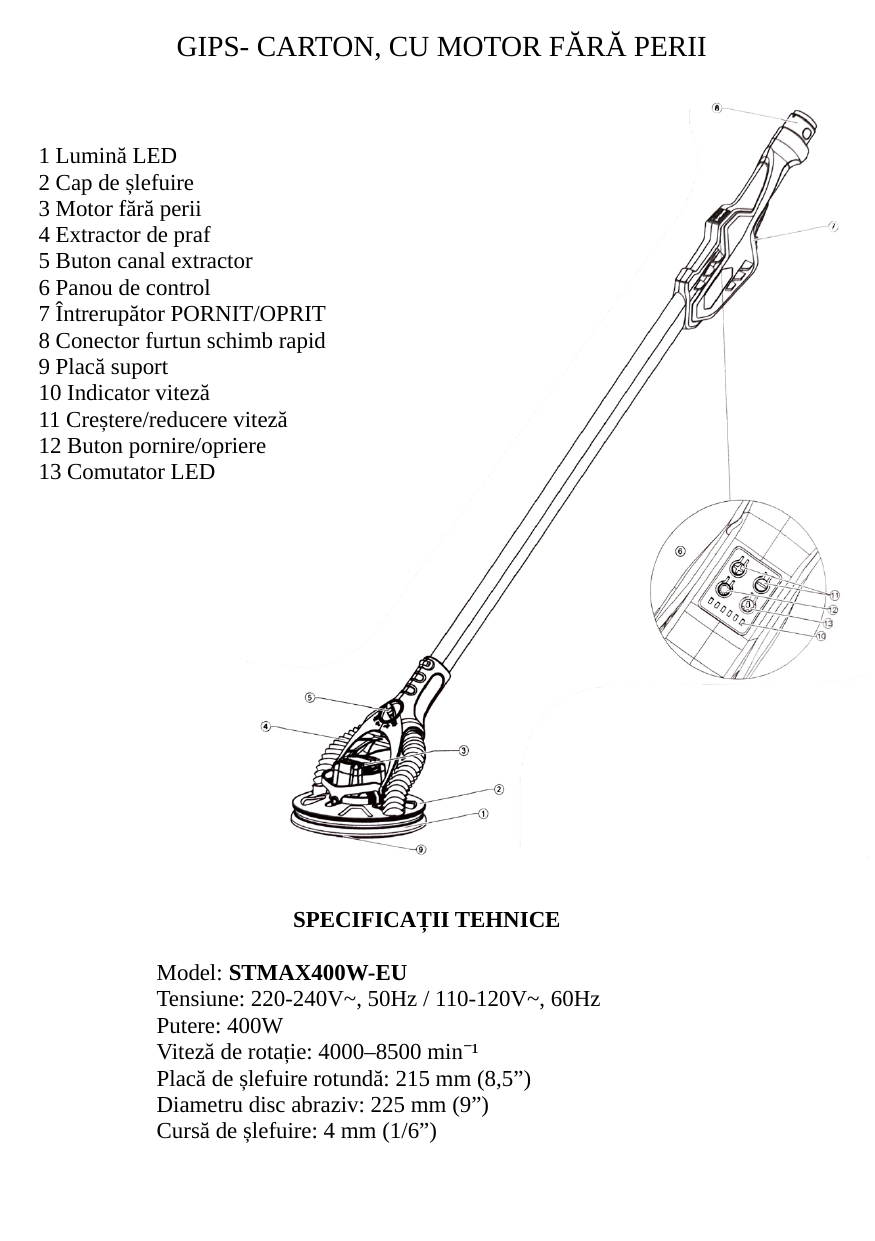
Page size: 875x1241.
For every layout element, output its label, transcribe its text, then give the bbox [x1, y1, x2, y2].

text Tensiune: 220-240V~, 50Hz / 110-120V~, 60Hz [156, 986, 815, 1012]
text 2 Cap de șlefuire [38, 168, 678, 195]
text 9 Placă suport [38, 353, 562, 379]
text 11 Creștere/reducere viteză [38, 406, 523, 432]
text 10 Indicator viteză [38, 379, 543, 406]
text 12 Buton pornire/opriere [38, 432, 504, 458]
text Putere: 400W [156, 1012, 815, 1038]
text 4 Extractor de praf [38, 221, 660, 248]
text SPECIFICAȚII TEHNICE [38, 906, 815, 933]
text Viteză de rotație: 4000–8500 min⁻¹ [156, 1038, 815, 1064]
text Cursă de șlefuire: 4 mm (1/6”) [156, 1117, 815, 1144]
text 7 Întrerupător PORNIT/OPRIT [38, 300, 602, 327]
text Placă de șlefuire rotundă: 215 mm (8,5”) [156, 1064, 815, 1091]
text 3 Motor fără perii [38, 195, 678, 221]
text 6 Panou de control [38, 274, 621, 300]
text 13 Comutator LED [38, 458, 484, 485]
text 5 Buton canal extractor [38, 248, 640, 274]
picture [244, 98, 870, 855]
text Diametru disc abraziv: 225 mm (9”) [156, 1091, 815, 1117]
text GIPS- CARTON, CU MOTOR FĂRĂ PERII [83, 29, 800, 63]
text 8 Conector furtun schimb rapid [38, 327, 582, 353]
text Model: STMAX400W-EU [156, 959, 815, 986]
text 1 Lumină LED [38, 142, 678, 168]
